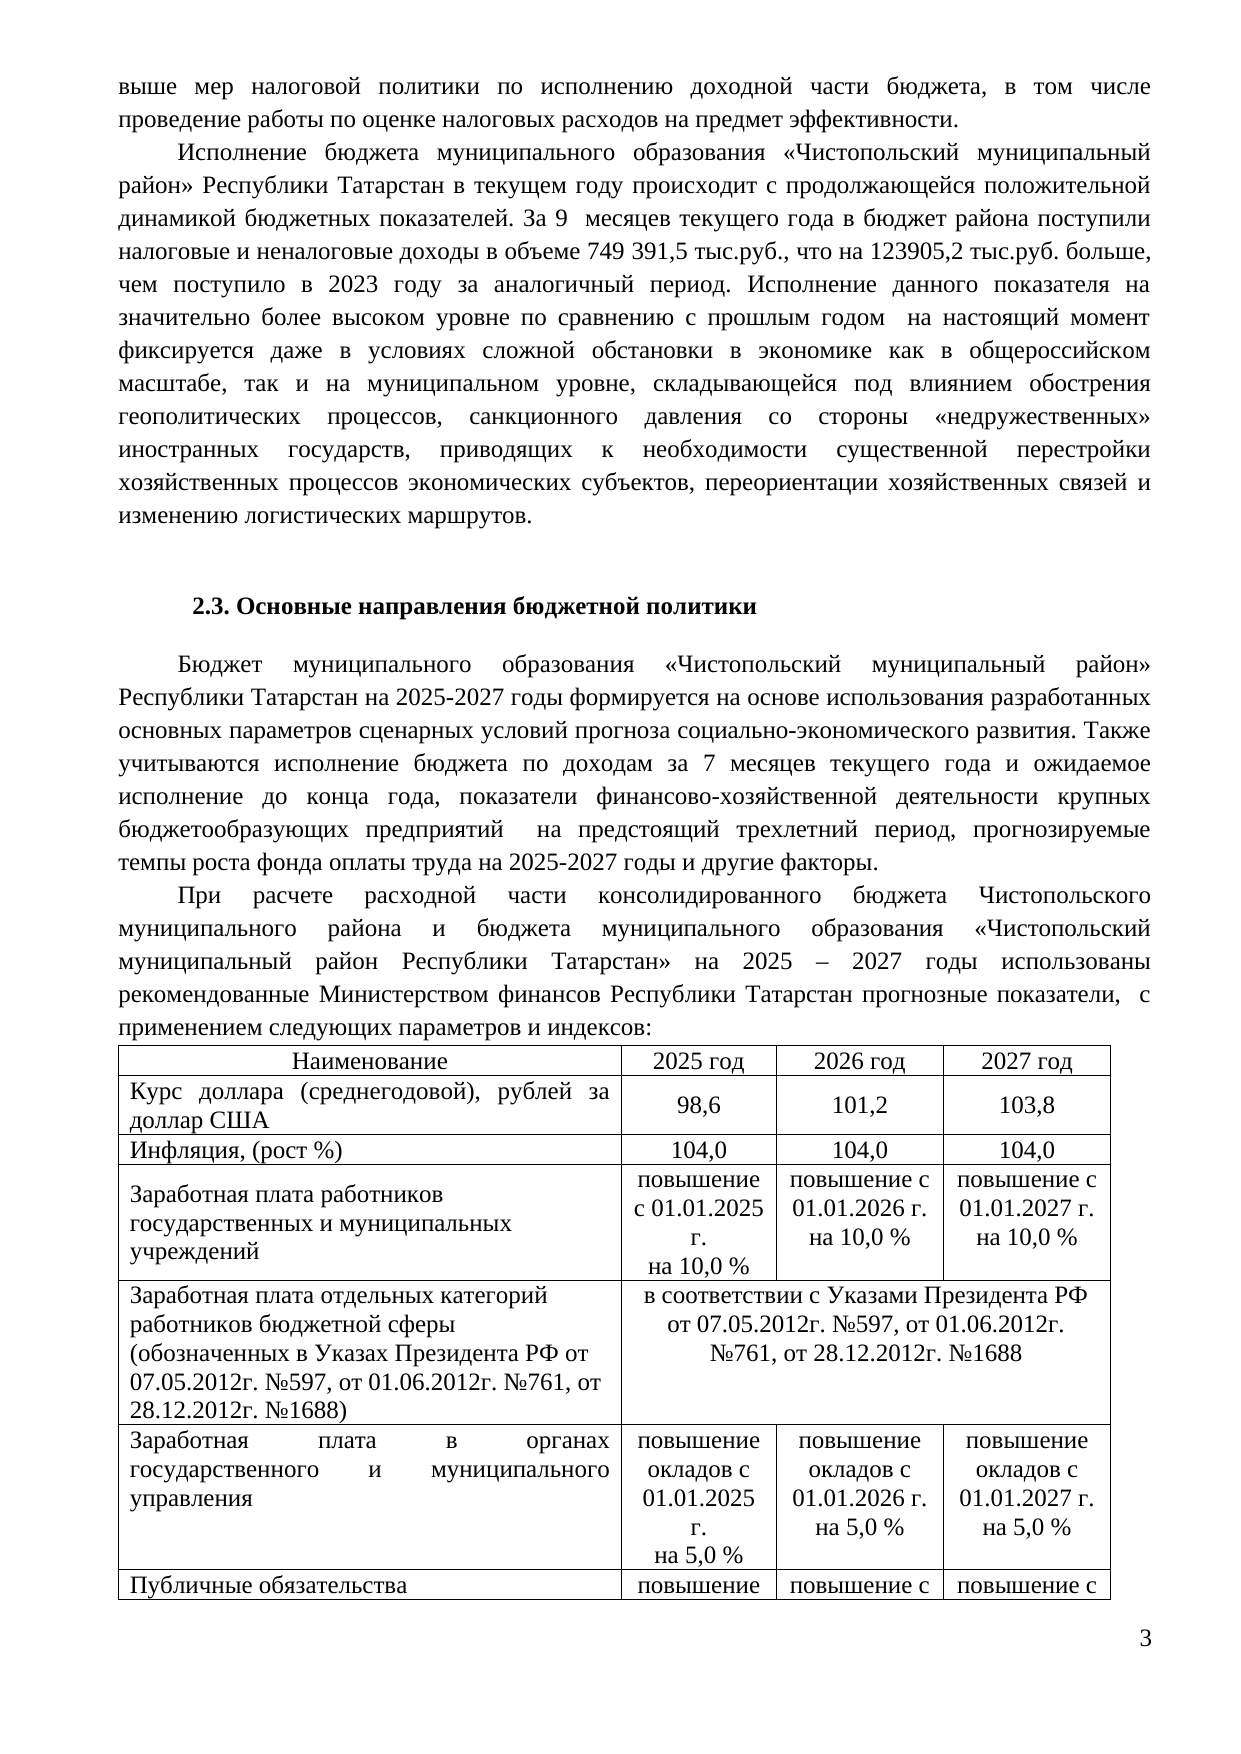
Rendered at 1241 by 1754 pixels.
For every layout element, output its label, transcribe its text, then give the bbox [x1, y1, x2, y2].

table_cell 98,6 [622, 1076, 776, 1134]
table_cell 104,0 [944, 1135, 1110, 1163]
table_header 2026 год [777, 1046, 943, 1075]
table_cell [944, 1570, 1110, 1599]
table_cell 101,2 [777, 1076, 943, 1134]
table_cell Заработная плата отдельных категорий работников бюджетной сферы (обозначенных в Указах Президента РФ от 07.05.2012г. №597, от 01.06.2012г. №761, от 28.12.2012г. №1688) [119, 1281, 621, 1424]
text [118, 71, 1152, 133]
table_header Наименование [119, 1046, 621, 1075]
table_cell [622, 1570, 776, 1599]
text Исполнение бюджета муниципального образования «Чистопольский муниципальный район» Республики Татарстан в текущем году происходит с продолжающейся положительной динамикой бюджетных показателей. За 9 месяцев текущего года в бюджет района поступили налоговые и неналоговые доходы в объеме 749 391,5 тыс.руб., что на 123905,2 тыс.руб. больше, чем поступило в 2023 году за аналогичный период. Исполнение данного показателя на значительно более высоком уровне по сравнению с прошлым годом на настоящий момент фиксируется даже в условиях сложной обстановки в экономике как в общероссийском масштабе, так и на муниципальном уровне, складывающейся под влиянием обострения геополитических процессов, санкционного давления со стороны «недружественных» иностранных государств, приводящих к необходимости существенной перестройки хозяйственных процессов экономических субъектов, переориентации хозяйственных связей и изменению логистических маршрутов. [118, 137, 1152, 529]
text При расчете расходной части консолидированного бюджета Чистопольского муниципального района и бюджета муниципального образования «Чистопольский муниципальный район Республики Татарстан» на 2025 – 2027 годы использованы рекомендованные Министерством финансов Республики Татарстан прогнозные показатели, с применением следующих параметров и индексов: [118, 880, 1152, 1041]
table_cell Заработная плата работников государственных и муниципальных учреждений [119, 1165, 621, 1279]
table_cell повышение окладов с 01.01.2026 г. на 5,0 % [777, 1425, 943, 1569]
text 2.3. Основные направления бюджетной политики [118, 591, 1158, 620]
table_cell в соответствии с Указами Президента РФ от 07.05.2012г. №597, от 01.06.2012г. №761, от 28.12.2012г. №1688 [622, 1281, 1110, 1424]
table_cell повышение окладов с 01.01.2027 г. на 5,0 % [944, 1425, 1110, 1569]
table_header 2027 год [944, 1046, 1110, 1075]
table_cell повышение с 01.01.2027 г. на 10,0 % [944, 1165, 1110, 1279]
table_cell повышение с 01.01.2025 г. на 10,0 % [622, 1165, 776, 1279]
table_cell Курс доллара (среднегодовой), рублей за доллар США [119, 1076, 621, 1134]
table_cell Заработная плата в органах государственного и муниципального управления [119, 1425, 621, 1569]
table_cell повышение с 01.01.2026 г. на 10,0 % [777, 1165, 943, 1279]
table_cell Инфляция, (рост %) [119, 1135, 621, 1163]
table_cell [119, 1570, 621, 1599]
table_header 2025 год [622, 1046, 776, 1075]
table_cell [777, 1570, 943, 1599]
table_cell 104,0 [622, 1135, 776, 1163]
table_cell повышение окладов с 01.01.2025 г. на 5,0 % [622, 1425, 776, 1569]
text Бюджет муниципального образования «Чистопольский муниципальный район» Республики Татарстан на 2025-2027 годы формируется на основе использования разработанных основных параметров сценарных условий прогноза социально-экономического развития. Также учитываются исполнение бюджета по доходам за 7 месяцев текущего года и ожидаемое исполнение до конца года, показатели финансово-хозяйственной деятельности крупных бюджетообразующих предприятий на предстоящий трехлетний период, прогнозируемые темпы роста фонда оплаты труда на 2025-2027 годы и другие факторы. [118, 649, 1152, 876]
table_cell 103,8 [944, 1076, 1110, 1134]
table_cell 104,0 [777, 1135, 943, 1163]
